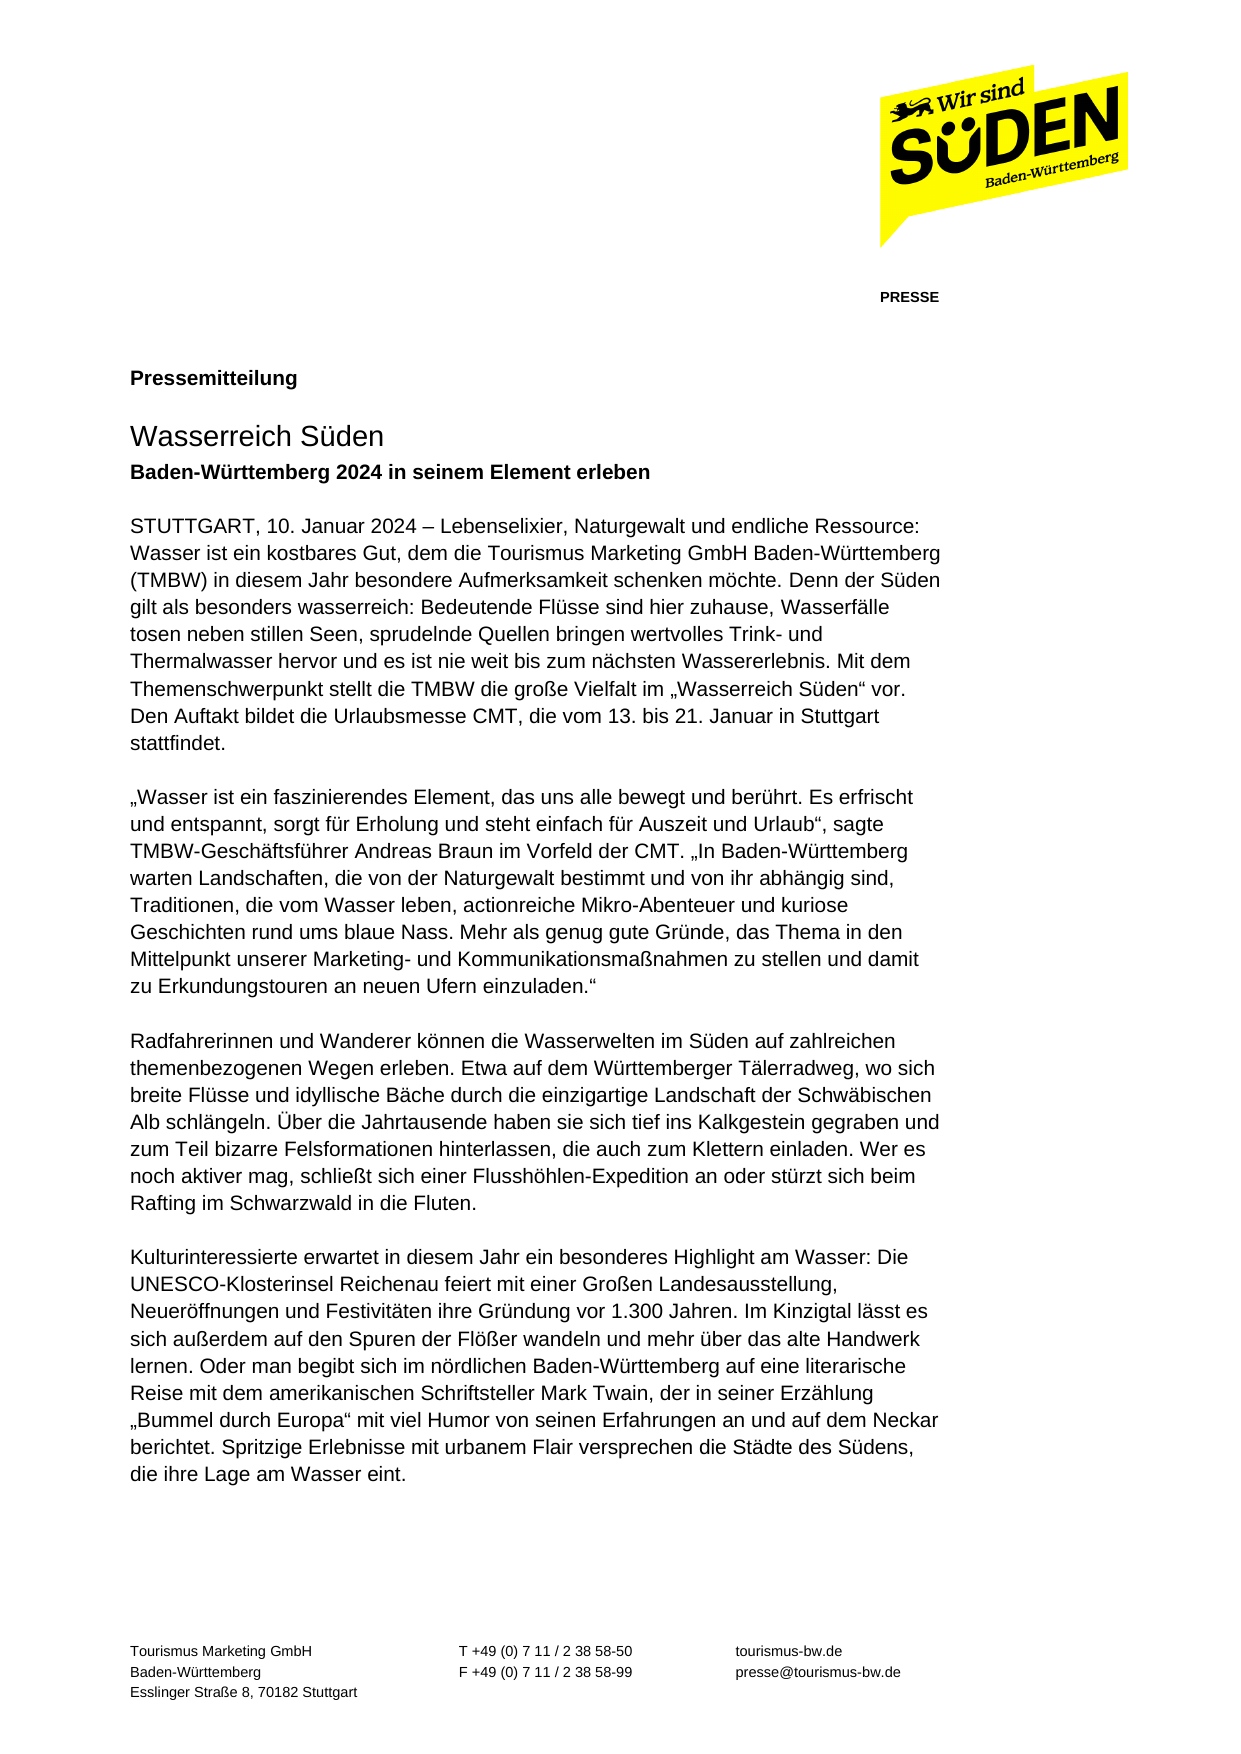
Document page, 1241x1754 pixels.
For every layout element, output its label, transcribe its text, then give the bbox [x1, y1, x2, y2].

text Radfahrerinnen und Wanderer können die Wasserwelten im Süden auf zahlreichen themenbezogenen Wegen erleben. Etwa auf dem Württemberger Tälerradweg, wo sich breite Flüsse und idyllische Bäche durch die einzigartige Landschaft der Schwäbischen Alb schlängeln. Über die Jahrtausende haben sie sich tief ins Kalkgestein gegraben und zum Teil bizarre Felsformationen hinterlassen, die auch zum Klettern einladen. Wer es noch aktiver mag, schließt sich einer Flusshöhlen-Expedition an oder stürzt sich beim Rafting im Schwarzwald in die Fluten. [130, 1026, 942, 1216]
text Pressemitteilung [130, 366, 942, 390]
text Baden-Württemberg 2024 in seinem Element erleben [130, 458, 942, 485]
text „Wasser ist ein faszinierendes Element, das uns alle bewegt und berührt. Es erfrischt und entspannt, sorgt für Erholung und steht einfach für Auszeit und Urlaub“, sagte TMBW-Geschäftsführer Andreas Braun im Vorfeld der CMT. „In Baden-Württemberg warten Landschaften, die von der Naturgewalt bestimmt und von ihr abhängig sind, Traditionen, die vom Wasser leben, actionreiche Mikro-Abenteuer und kuriose Geschichten rund ums blaue Nass. Mehr als genug gute Gründe, das Thema in den Mittelpunkt unserer Marketing- und Kommunikationsmaßnahmen zu stellen und damit zu Erkundungstouren an neuen Ufern einzuladen.“ [130, 783, 942, 999]
text Kulturinteressierte erwartet in diesem Jahr ein besonderes Highlight am Wasser: Die UNESCO-Klosterinsel Reichenau feiert mit einer Großen Landesausstellung, Neueröffnungen und Festivitäten ihre Gründung vor 1.300 Jahren. Im Kinzigtal lässt es sich außerdem auf den Spuren der Flößer wandeln und mehr über das alte Handwerk lernen. Oder man begibt sich im nördlichen Baden-Württemberg auf eine literarische Reise mit dem amerikanischen Schriftsteller Mark Twain, der in seiner Erzählung „Bummel durch Europa“ mit viel Humor von seinen Erfahrungen an und auf dem Neckar berichtet. Spritzige Erlebnisse mit urbanem Flair versprechen die Städte des Südens, die ihre Lage am Wasser eint. [130, 1243, 942, 1487]
text Wasserreich Süden [130, 390, 942, 453]
picture [880, 65, 1128, 248]
text STUTTGART, 10. Januar 2024 – Lebenselixier, Naturgewalt und endliche Ressource: Wasser ist ein kostbares Gut, dem die Tourismus Marketing GmbH Baden-Württemberg (TMBW) in diesem Jahr besondere Aufmerksamkeit schenken möchte. Denn der Süden gilt als besonders wasserreich: Bedeutende Flüsse sind hier zuhause, Wasserfälle tosen neben stillen Seen, sprudelnde Quellen bringen wertvolles Trink- und Thermalwasser hervor und es ist nie weit bis zum nächsten Wassererlebnis. Mit dem Themenschwerpunkt stellt die TMBW die große Vielfalt im „Wasserreich Süden“ vor. Den Auftakt bildet die Urlaubsmesse CMT, die vom 13. bis 21. Januar in Stuttgart stattfindet. [130, 512, 942, 756]
